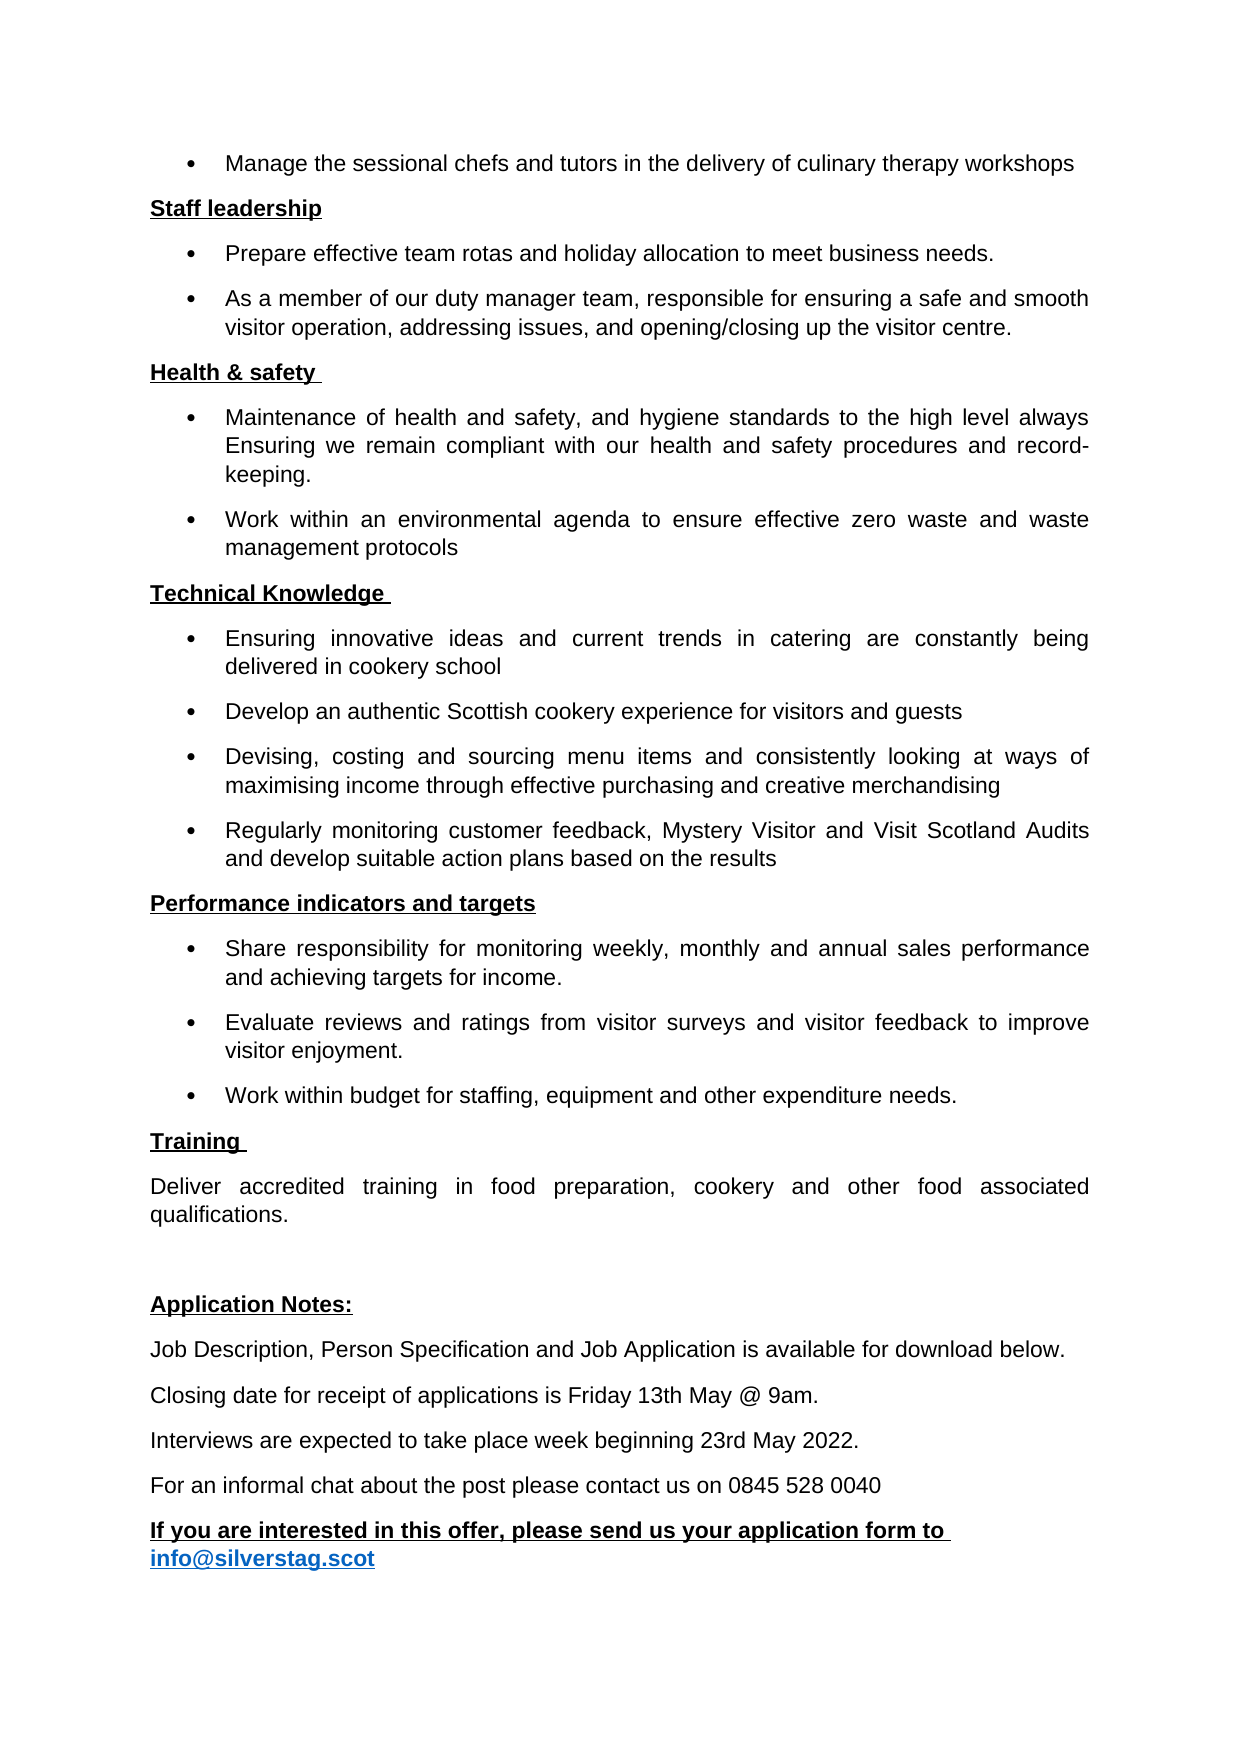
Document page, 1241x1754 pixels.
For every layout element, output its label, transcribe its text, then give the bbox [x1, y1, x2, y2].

text Staff leadership [150, 195, 1090, 221]
list Work within budget for staffing, equipment and other expenditure needs. [187, 1082, 1090, 1109]
text Closing date for receipt of applications is Friday 13th May @ 9am. [150, 1382, 1090, 1408]
text Technical Knowledge [150, 579, 1090, 606]
text Performance indicators and targets [150, 890, 1090, 917]
text Training [150, 1128, 1090, 1154]
list Maintenance of health and safety, and hygiene standards to the high level always Ensuring we remain compliant with our health and safety procedures and record-keeping. [187, 404, 1090, 487]
list Devising, costing and sourcing menu items and consistently looking at ways of maximising income through effective purchasing and creative merchandising [187, 743, 1090, 798]
list Work within an environmental agenda to ensure effective zero waste and waste management protocols [187, 506, 1090, 561]
text Deliver accredited training in food preparation, cookery and other food associated qualifications. [150, 1173, 1090, 1227]
list Evaluate reviews and ratings from visitor surveys and visitor feedback to improve visitor enjoyment. [187, 1009, 1090, 1064]
list Share responsibility for monitoring weekly, monthly and annual sales performance and achieving targets for income. [187, 935, 1090, 990]
list As a member of our duty manager team, responsible for ensuring a safe and smooth visitor operation, addressing issues, and opening/closing up the visitor centre. [187, 285, 1090, 340]
list Ensuring innovative ideas and current trends in catering are constantly being delivered in cookery school [187, 624, 1090, 679]
text Health & safety [150, 359, 1090, 385]
text Interviews are expected to take place week beginning 23rd May 2022. [150, 1427, 1090, 1453]
list Prepare effective team rotas and holiday allocation to meet business needs. [187, 240, 1090, 267]
text Application Notes: [150, 1291, 1090, 1318]
list Regularly monitoring customer feedback, Mystery Visitor and Visit Scotland Audits and develop suitable action plans based on the results [187, 817, 1090, 872]
list Develop an authentic Scottish cookery experience for visitors and guests [187, 698, 1090, 724]
text Job Description, Person Specification and Job Application is available for download below. [150, 1336, 1090, 1363]
text If you are interested in this offer, please send us your application form to info@silverstag.scot [150, 1517, 1090, 1572]
list Manage the sessional chefs and tutors in the delivery of culinary therapy workshops [187, 150, 1090, 176]
text For an informal chat about the post please contact us on 0845 528 0040 [150, 1472, 1090, 1498]
